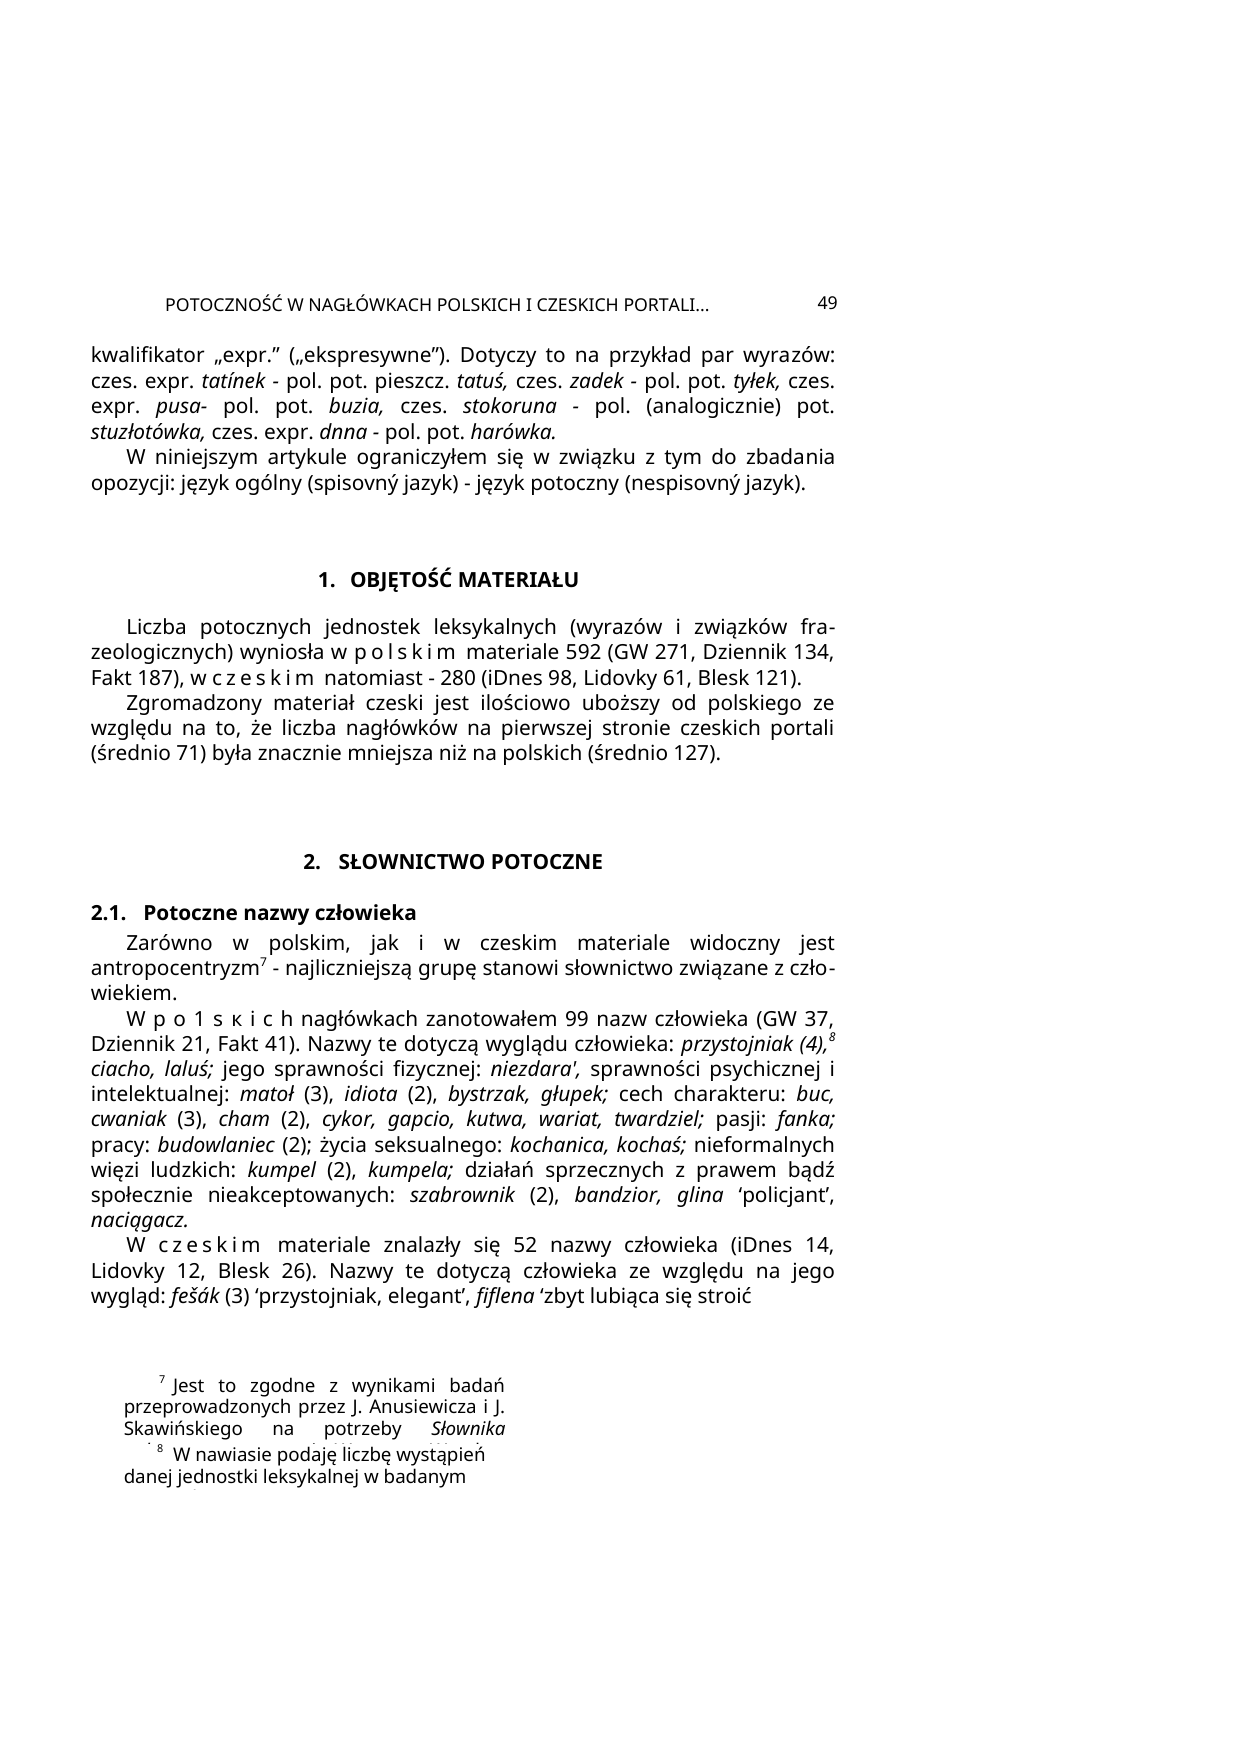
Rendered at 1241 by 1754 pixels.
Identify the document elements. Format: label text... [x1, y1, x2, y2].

text 8 W nawiasie podaję liczbę wystąpień danej jednostki leksykalnej w badanym materiale. [123, 1444, 505, 1490]
text W p o 1 s к i c h nagłówkach zanotowałem 99 nazw człowieka (GW 37, Dziennik 21, Fakt 41). Nazwy te dotyczą wyglądu człowieka: przystojniak (4),8 ciacho, laluś; jego sprawności fizycznej: niezdara', sprawności psychicznej i intelektualnej: matoł (3), idiota (2), bystrzak, głupek; cech charakteru: buc, cwaniak (3), cham (2), cykor, gapcio, kutwa, wariat, twardziel; pasji: fanka; pracy: budowlaniec (2); życia seksualnego: kochanica, kochaś; nieformalnych więzi ludzkich: kumpel (2), kumpela; działań sprzecznych z prawem bądź społecznie nieakceptowanych: szabrownik (2), bandzior, glina ‘policjant’, naciągacz. [91, 1006, 835, 1233]
text POTOCZNOŚĆ W NAGŁÓWKACH POLSKICH I CZESKICH PORTALI... [165, 297, 710, 315]
text 49 [817, 296, 838, 313]
list Potoczne nazwy człowieka [91, 880, 1164, 930]
text W czeskim materiale znalazły się 52 nazwy człowieka (iDnes 14, Lidovky 12, Blesk 26). Nazwy te dotyczą człowieka ze względu na jego wygląd: fešák (3) ‘przystojniak, elegant’, fiflena ‘zbyt lubiąca się stroić [91, 1233, 835, 1308]
text Zarówno w polskim, jak i w czeskim materiale widoczny jest antropocentryzm7 - najliczniejszą grupę stanowi słownictwo związane z człowiekiem. [91, 930, 835, 1006]
text Liczba potocznych jednostek leksykalnych (wyrazów i związków frazeologicznych) wyniosła w polskim materiale 592 (GW 271, Dziennik 134, Fakt 187), w czeskim natomiast - 280 (iDnes 98, Lidovky 61, Blesk 121). [91, 614, 835, 690]
list SŁOWNICTWO POTOCZNE [303, 829, 1164, 880]
text 7 Jest to zgodne z wynikami badań przeprowadzonych przez J. Anusiewicza i J. Skawińskiego na potrzeby Słownika polszczyzny potocznej, Warszawa-Wrocław 1996, por. s. 8. Poniższą klasyfikację oparłem na tym słowniku. [123, 1374, 505, 1444]
list OBJĘTOŚĆ MATERIAŁU [318, 571, 1164, 592]
text W niniejszym artykule ograniczyłem się w związku z tym do zbadania opozycji: język ogólny (spisovný jazyk) - język potoczny (nespisovný jazyk). [91, 444, 835, 495]
text Zgromadzony materiał czeski jest ilościowo uboższy od polskiego ze względu na to, że liczba nagłówków na pierwszej stronie czeskich portali (średnio 71) była znacznie mniejsza niż na polskich (średnio 127). [91, 690, 835, 766]
text kwalifikator „expr.” („ekspresywne”). Dotyczy to na przykład par wyrazów: czes. expr. tatínek - pol. pot. pieszcz. tatuś, czes. zadek - pol. pot. tyłek, czes. expr. pusa- pol. pot. buzia, czes. stokoruna - pol. (analogicznie) pot. stuzłotówka, czes. expr. dnna - pol. pot. harówka. [91, 342, 835, 444]
